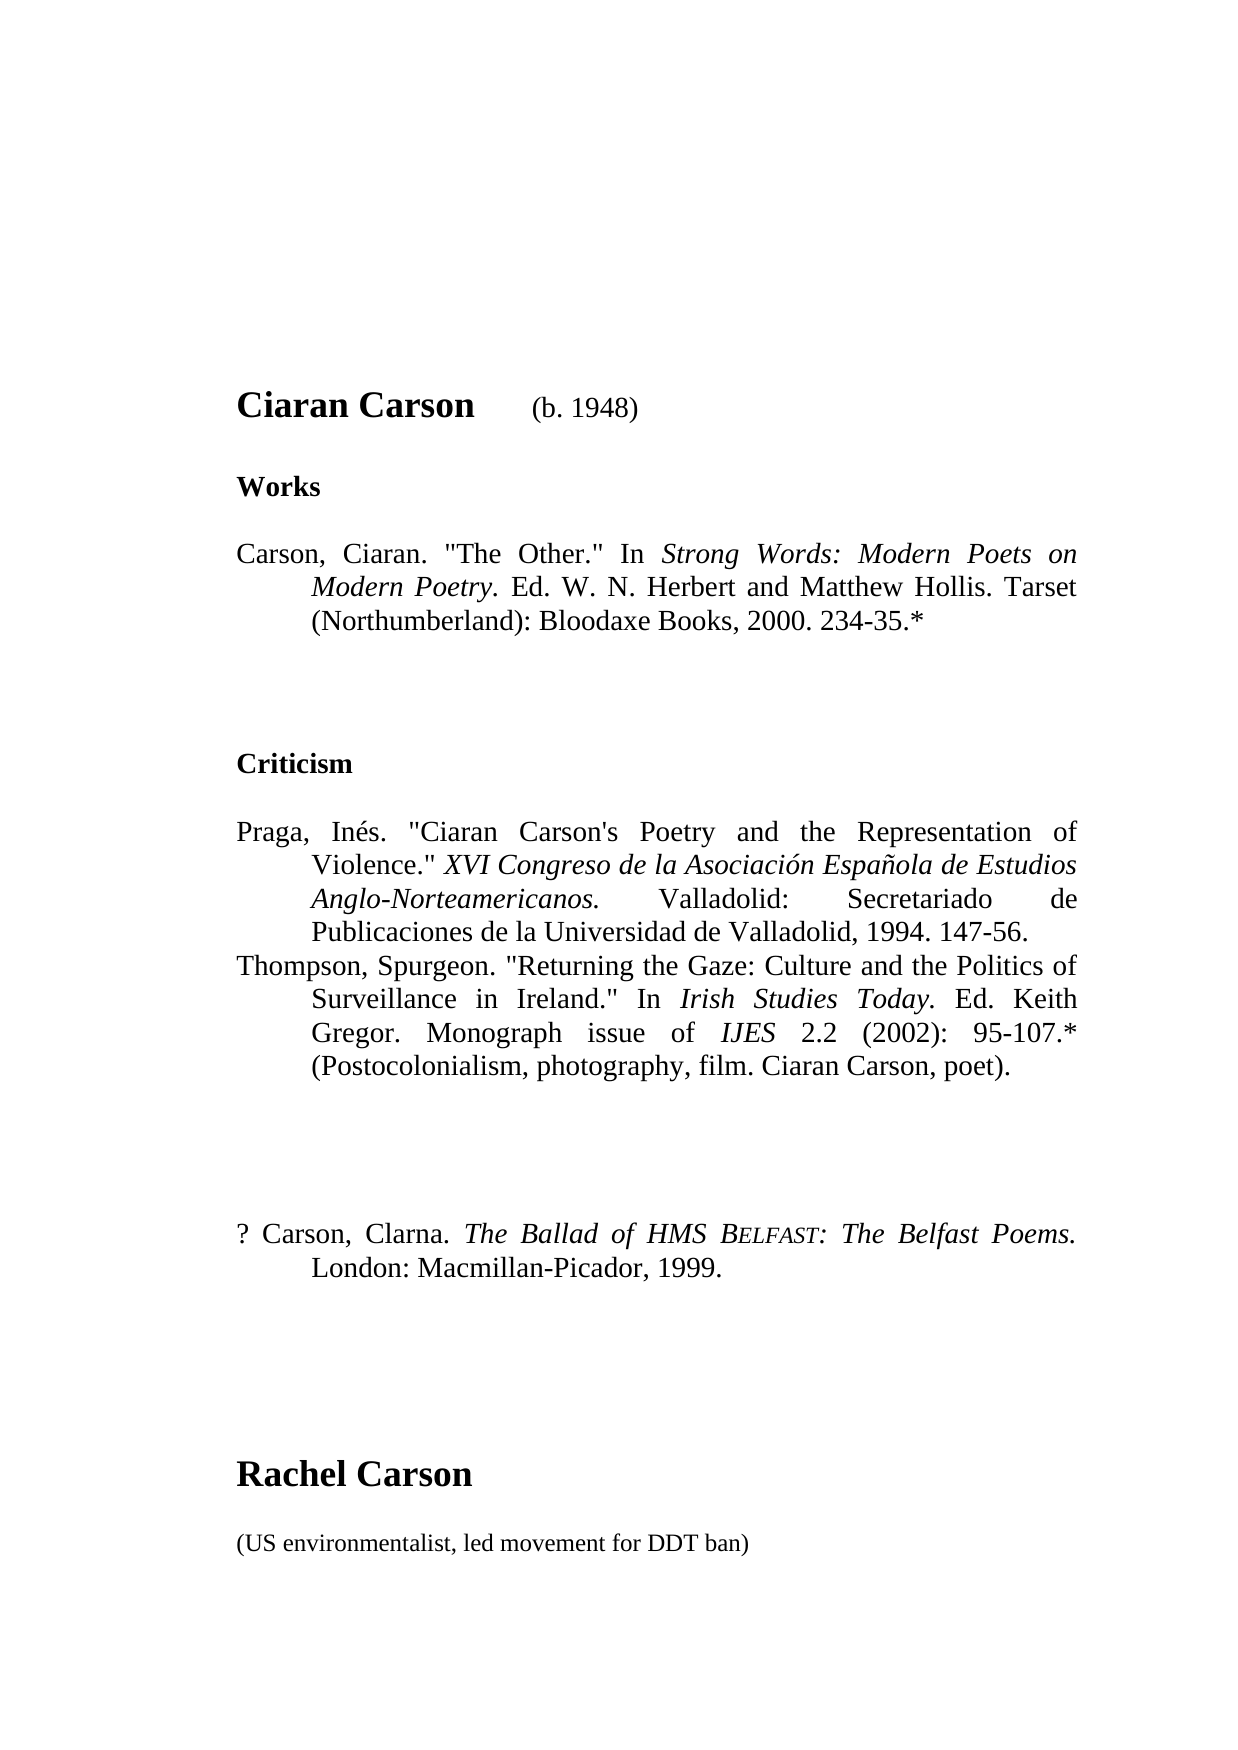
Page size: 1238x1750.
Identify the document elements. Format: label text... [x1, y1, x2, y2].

text Criticism [236, 747, 1078, 780]
text Works [236, 469, 1078, 502]
text Thompson, Spurgeon. "Returning the Gaze: Culture and the Politics of Surveillance in Ireland." In Irish Studies Today. Ed. Keith Gregor. Monograph issue of IJES 2.2 (2002): 95-107.* (Postocolonialism, photography, film. Ciaran Carson, poet). [236, 948, 1078, 1082]
text Rachel Carson [236, 1451, 1077, 1494]
text Praga, Inés. "Ciaran Carson's Poetry and the Representation of Violence." XVI Congreso de la Asociación Española de Estudios Anglo-Norteamericanos. Valladolid: Secretariado de Publicaciones de la Universidad de Valladolid, 1994. 147-56. [236, 814, 1078, 948]
text ? Carson, Clarna. The Ballad of HMS Belfast: The Belfast Poems. London: Macmillan-Picador, 1999. [236, 1216, 1077, 1283]
text (US environmentalist, led movement for DDT ban) [236, 1528, 1077, 1556]
text Carson, Ciaran. "The Other." In Strong Words: Modern Poets on Modern Poetry. Ed. W. N. Herbert and Matthew Hollis. Tarset (Northumberland): Bloodaxe Books, 2000. 234-35.* [236, 536, 1078, 636]
text Ciaran Carson (b. 1948) [236, 382, 1078, 426]
